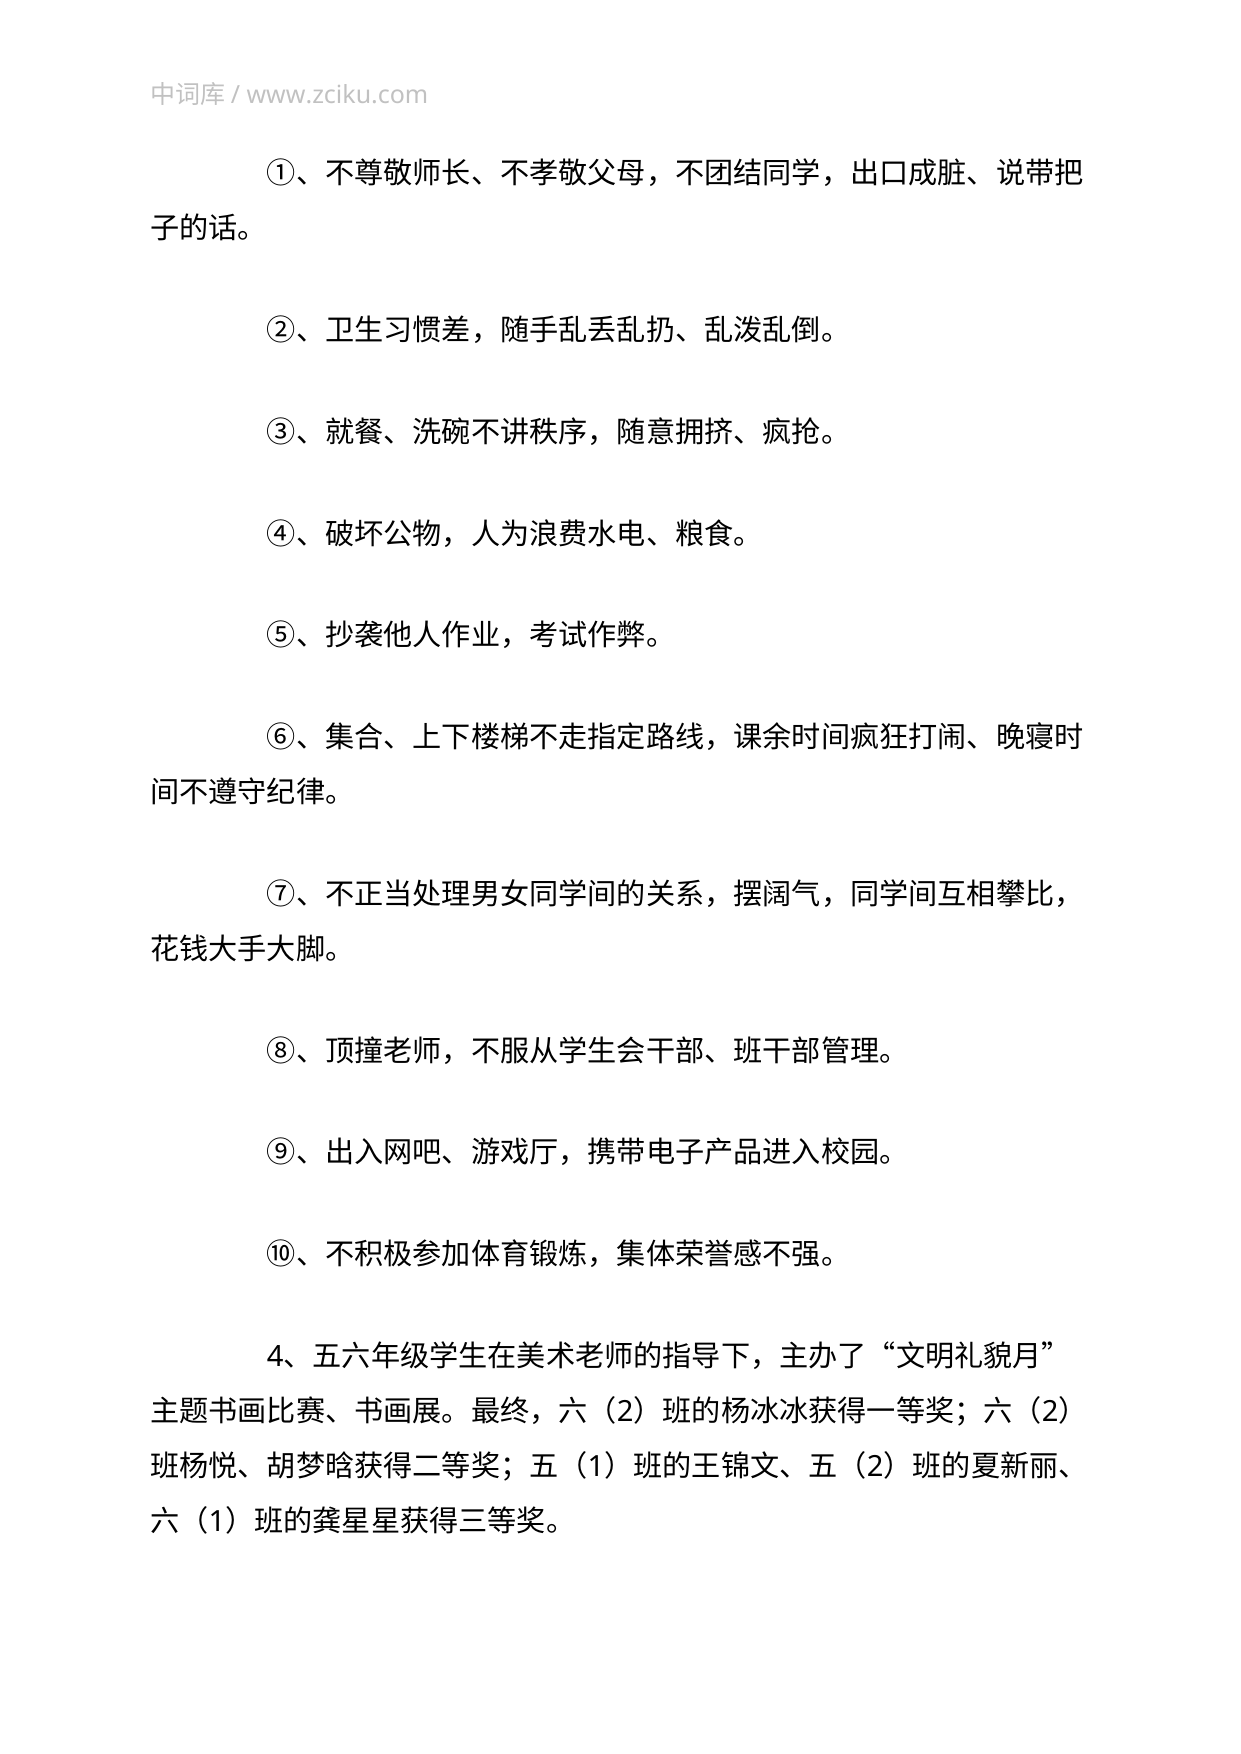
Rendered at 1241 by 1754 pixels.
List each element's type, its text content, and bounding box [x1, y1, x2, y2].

text ⑤、抄袭他人作业，考试作弊。 [150, 612, 1090, 654]
text ②、卫生习惯差，随手乱丢乱扔、乱泼乱倒。 [150, 307, 1090, 349]
text ⑦、不正当处理男女同学间的关系，摆阔气，同学间互相攀比，花钱大手大脚。 [150, 870, 1090, 968]
text ⑧、顶撞老师，不服从学生会干部、班干部管理。 [150, 1027, 1090, 1069]
text ⑩、不积极参加体育锻炼，集体荣誉感不强。 [150, 1231, 1090, 1273]
text ⑨、出入网吧、游戏厅，携带电子产品进入校园。 [150, 1129, 1090, 1171]
text 4、五六年级学生在美术老师的指导下，主办了“文明礼貌月”主题书画比赛、书画展。最终，六（2）班的杨冰冰获得一等奖；六（2）班杨悦、胡梦晗获得二等奖；五（1）班的王锦文、五（2）班的夏新丽、六（1）班的龚星星获得三等奖。 [150, 1332, 1090, 1540]
text ④、破坏公物，人为浪费水电、粮食。 [150, 510, 1090, 552]
text ③、就餐、洗碗不讲秩序，随意拥挤、疯抢。 [150, 408, 1090, 451]
text ①、不尊敬师长、不孝敬父母，不团结同学，出口成脏、说带把子的话。 [150, 150, 1090, 247]
text ⑥、集合、上下楼梯不走指定路线，课余时间疯狂打闹、晚寝时间不遵守纪律。 [150, 714, 1090, 811]
